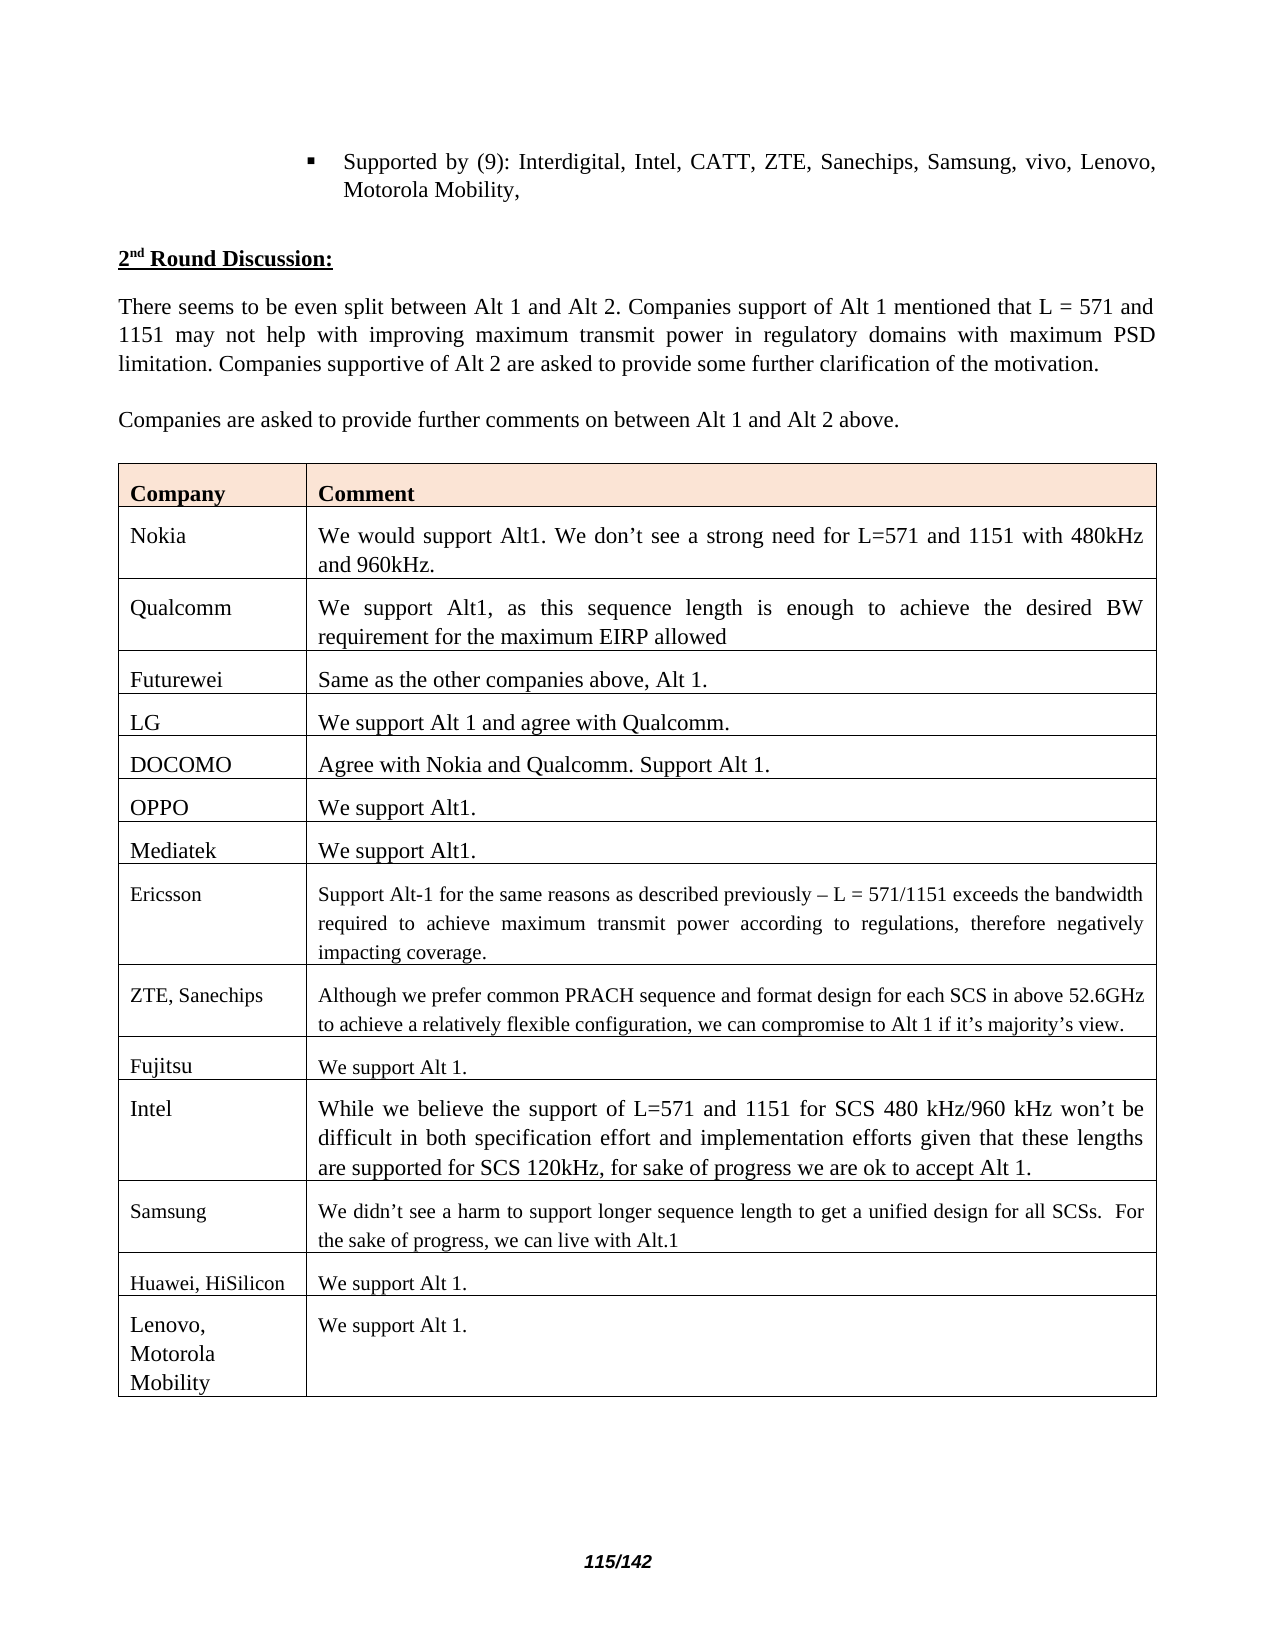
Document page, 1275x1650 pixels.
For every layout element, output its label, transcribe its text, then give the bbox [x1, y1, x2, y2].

table_cell Fujitsu [119, 1037, 306, 1079]
table_cell We support Alt1, as this sequence length is enough to achieve the desired BW requirement for the maximum EIRP allowed [307, 579, 1156, 650]
table_cell We support Alt 1. [307, 1296, 1156, 1396]
text There seems to be even split between Alt 1 and Alt 2. Companies support of Alt 1 mentioned that L = 571 and 1151 may not help with improving maximum transmit power in regulatory domains with maximum PSD limitation. Companies supportive of Alt 2 are asked to provide some further clarification of the motivation. [118, 293, 1157, 376]
table_cell Support Alt-1 for the same reasons as described previously – L = 571/1151 exceeds the bandwidth required to achieve maximum transmit power according to regulations, therefore negatively impacting coverage. [307, 864, 1156, 964]
table_cell Futurewei [119, 651, 306, 692]
table_cell We didn’t see a harm to support longer sequence length to get a unified design for all SCSs. For the sake of progress, we can live with Alt.1 [307, 1181, 1156, 1252]
table_header Comment [307, 464, 1156, 506]
table_cell We support Alt 1. [307, 1037, 1156, 1079]
table_cell Samsung [119, 1181, 306, 1252]
table_cell We would support Alt1. We don’t see a strong need for L=571 and 1151 with 480kHz and 960kHz. [307, 507, 1156, 578]
subtitle 2nd Round Discussion: [118, 246, 1157, 272]
table_cell Qualcomm [119, 579, 306, 650]
table_cell DOCOMO [119, 736, 306, 778]
table_cell We support Alt1. [307, 779, 1156, 821]
table_cell Agree with Nokia and Qualcomm. Support Alt 1. [307, 736, 1156, 778]
list Supported by (9): Interdigital, Intel, CATT, ZTE, Sanechips, Samsung, vivo, Lenovo, Motorola Mobility, [306, 148, 1157, 202]
table_cell Lenovo, Motorola Mobility [119, 1296, 306, 1396]
table_cell We support Alt 1. [307, 1253, 1156, 1294]
table_cell Mediatek [119, 822, 306, 863]
table_header Company [119, 464, 306, 506]
table_cell We support Alt 1 and agree with Qualcomm. [307, 694, 1156, 735]
table_cell Same as the other companies above, Alt 1. [307, 651, 1156, 692]
text Companies are asked to provide further comments on between Alt 1 and Alt 2 above. [118, 406, 1157, 433]
table_cell OPPO [119, 779, 306, 821]
table_cell Huawei, HiSilicon [119, 1253, 306, 1294]
table_cell Although we prefer common PRACH sequence and format design for each SCS in above 52.6GHz to achieve a relatively flexible configuration, we can compromise to Alt 1 if it’s majority’s view. [307, 965, 1156, 1036]
table_cell LG [119, 694, 306, 735]
table_cell Ericsson [119, 864, 306, 964]
table_cell ZTE, Sanechips [119, 965, 306, 1036]
table_cell We support Alt1. [307, 822, 1156, 863]
table_cell While we believe the support of L=571 and 1151 for SCS 480 kHz/960 kHz won’t be difficult in both specification effort and implementation efforts given that these lengths are supported for SCS 120kHz, for sake of progress we are ok to accept Alt 1. [307, 1080, 1156, 1180]
table_cell Nokia [119, 507, 306, 578]
table_cell Intel [119, 1080, 306, 1180]
